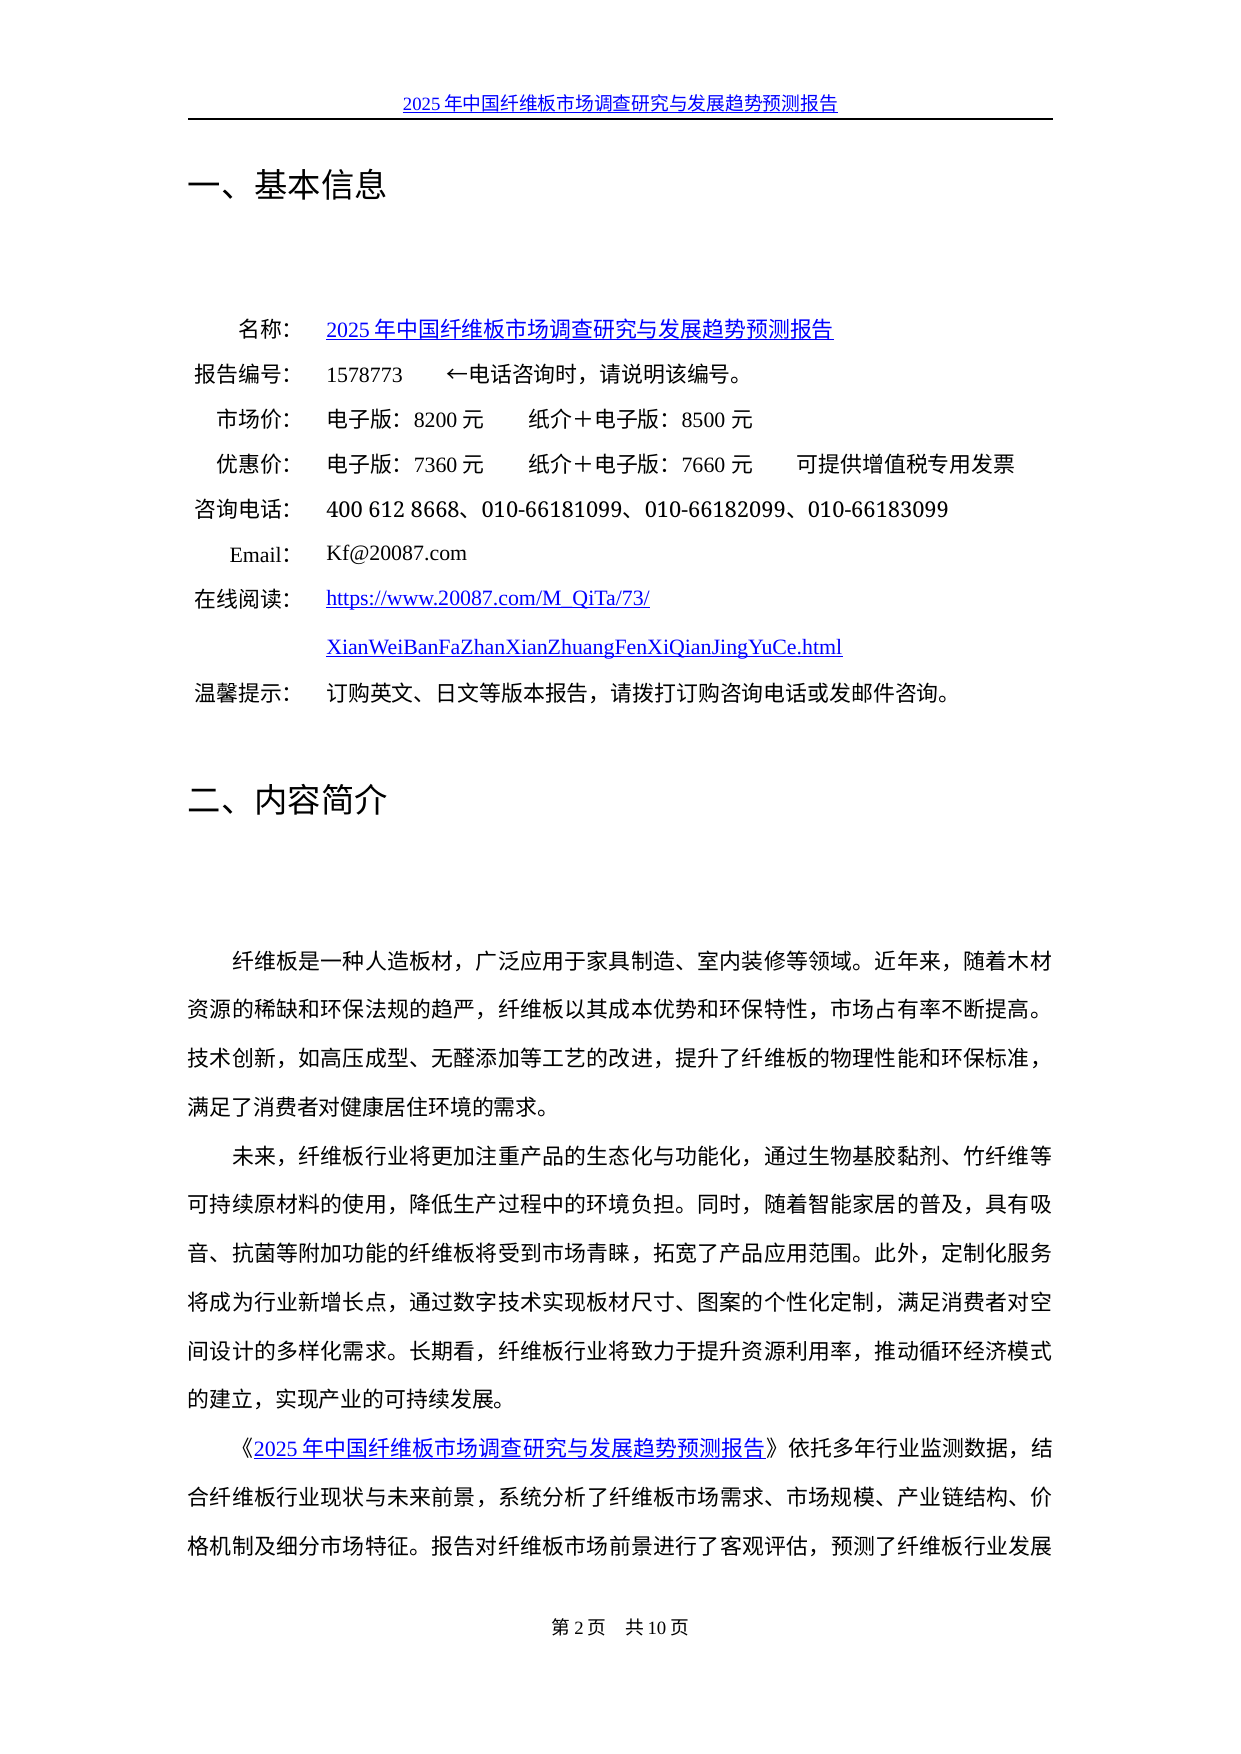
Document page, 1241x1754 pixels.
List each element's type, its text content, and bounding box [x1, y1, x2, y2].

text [187, 943, 1053, 1561]
table_cell 订购英文、日文等版本报告，请拨打订购咨询电话或发邮件咨询。 [315, 675, 1073, 720]
table_header 2025年中国纤维板市场调查研究与发展趋势预测报告 [315, 312, 1073, 357]
title 二、内容简介 [187, 766, 1053, 831]
table_cell 1578773 ←电话咨询时，请说明该编号。 [315, 357, 1073, 402]
table_cell 咨询电话： [167, 492, 315, 537]
table_cell 在线阅读： [167, 582, 315, 675]
table_cell 电子版：8200 元 纸介＋电子版：8500 元 [315, 402, 1073, 447]
table_cell 400 612 8668、010-66181099、010-66182099、010-66183099 [315, 492, 1073, 537]
table_cell 报告编号： [167, 357, 315, 402]
table_cell 温馨提示： [167, 675, 315, 720]
title 一、基本信息 [187, 150, 1053, 215]
table_header 名称： [167, 312, 315, 357]
table_cell 市场价： [167, 402, 315, 447]
table_cell Kf@20087.com [315, 537, 1073, 582]
table_cell 电子版：7360 元 纸介＋电子版：7660 元 可提供增值税专用发票 [315, 447, 1073, 492]
table_cell 优惠价： [167, 447, 315, 492]
table_cell [315, 582, 1073, 675]
table_cell Email： [167, 537, 315, 582]
